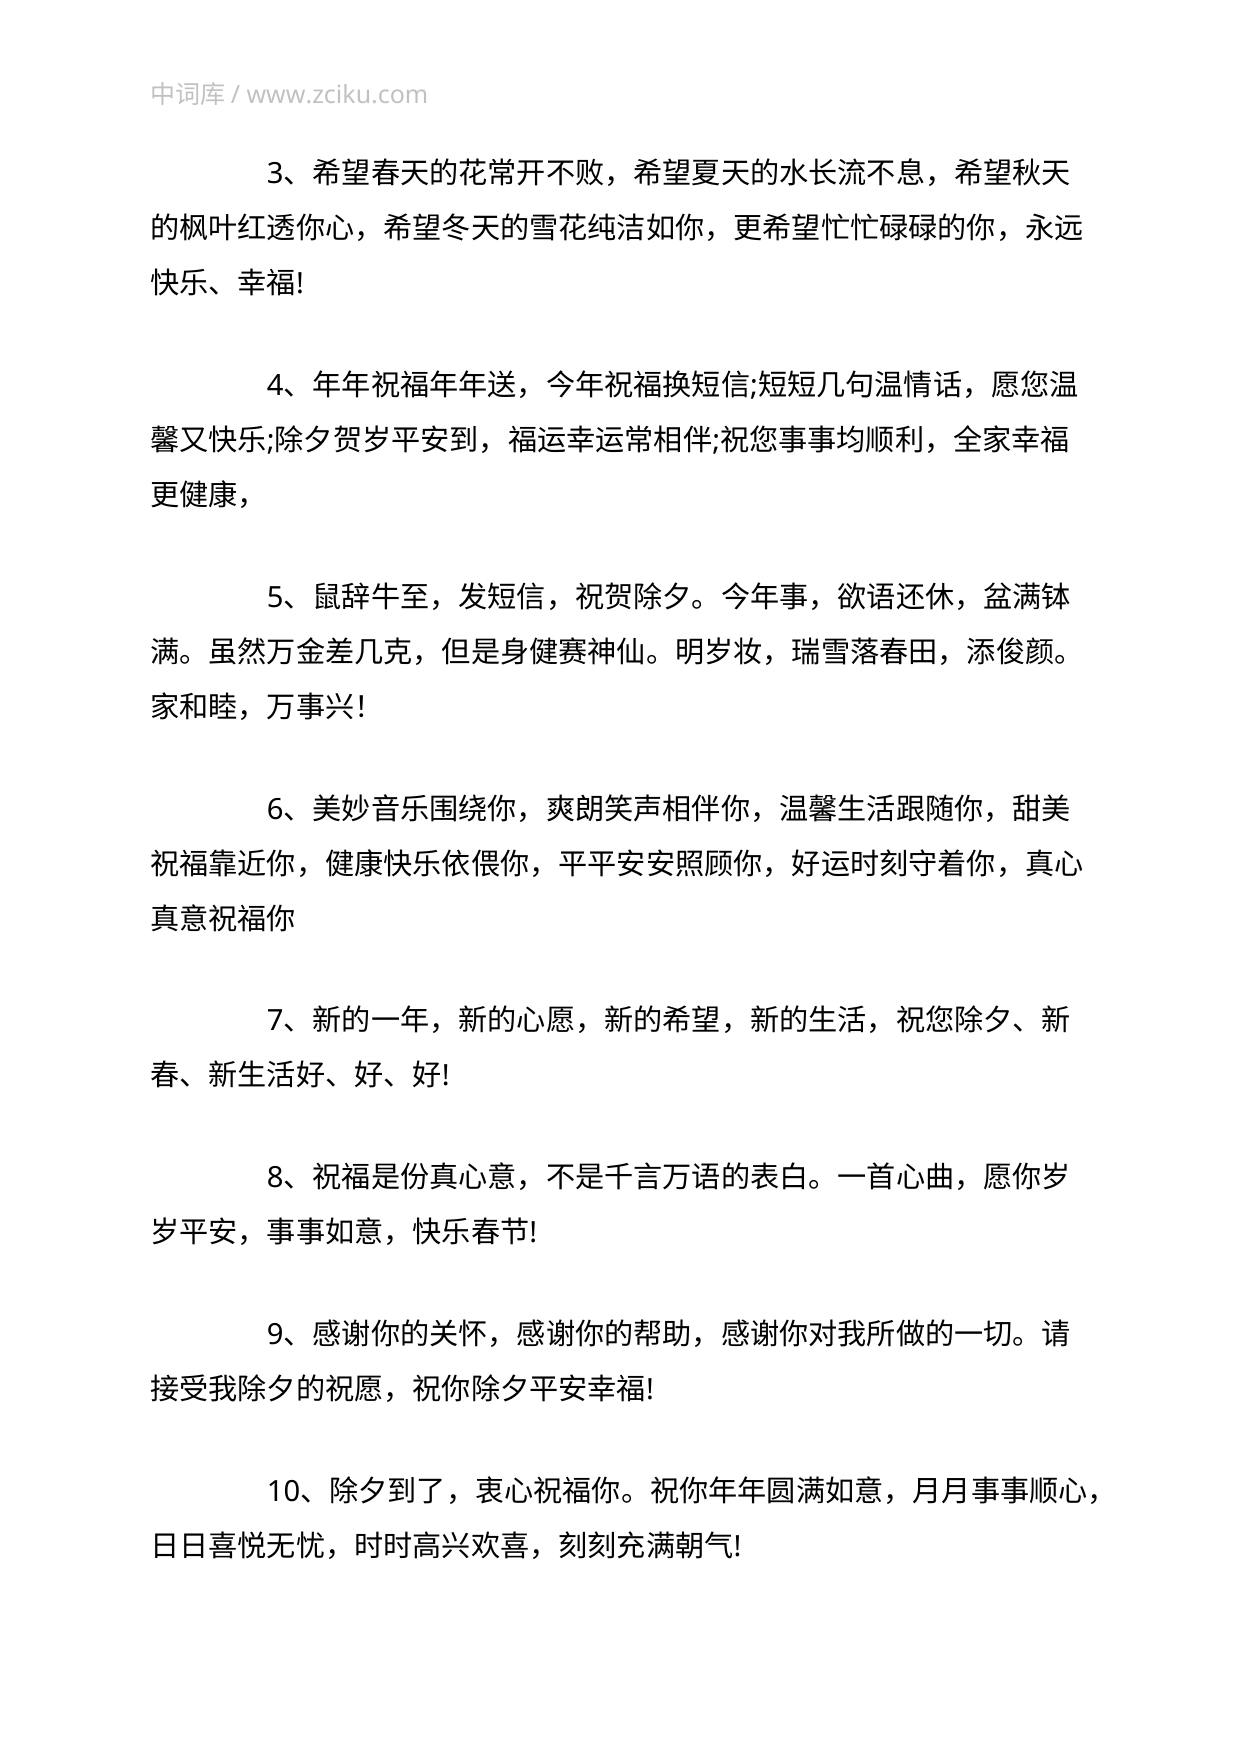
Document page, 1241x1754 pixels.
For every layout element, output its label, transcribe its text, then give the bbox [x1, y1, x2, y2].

text 6、美妙音乐围绕你，爽朗笑声相伴你，温馨生活跟随你，甜美祝福靠近你，健康快乐依偎你，平平安安照顾你，好运时刻守着你，真心真意祝福你 [150, 785, 1090, 937]
text 5、鼠辞牛至，发短信，祝贺除夕。今年事，欲语还休，盆满钵满。虽然万金差几克，但是身健赛神仙。明岁妆，瑞雪落春田，添俊颜。家和睦，万事兴！ [150, 574, 1090, 726]
text 3、希望春天的花常开不败，希望夏天的水长流不息，希望秋天的枫叶红透你心，希望冬天的雪花纯洁如你，更希望忙忙碌碌的你，永远快乐、幸福! [150, 150, 1090, 302]
text 7、新的一年，新的心愿，新的希望，新的生活，祝您除夕、新春、新生活好、好、好! [150, 997, 1090, 1094]
text 9、感谢你的关怀，感谢你的帮助，感谢你对我所做的一切。请接受我除夕的祝愿，祝你除夕平安幸福! [150, 1311, 1090, 1408]
text 4、年年祝福年年送，今年祝福换短信;短短几句温情话，愿您温馨又快乐;除夕贺岁平安到，福运幸运常相伴;祝您事事均顺利，全家幸福更健康， [150, 362, 1090, 514]
text 10、除夕到了，衷心祝福你。祝你年年圆满如意，月月事事顺心，日日喜悦无忧，时时高兴欢喜，刻刻充满朝气! [150, 1468, 1090, 1565]
text 8、祝福是份真心意，不是千言万语的表白。一首心曲，愿你岁岁平安，事事如意，快乐春节! [150, 1154, 1090, 1251]
